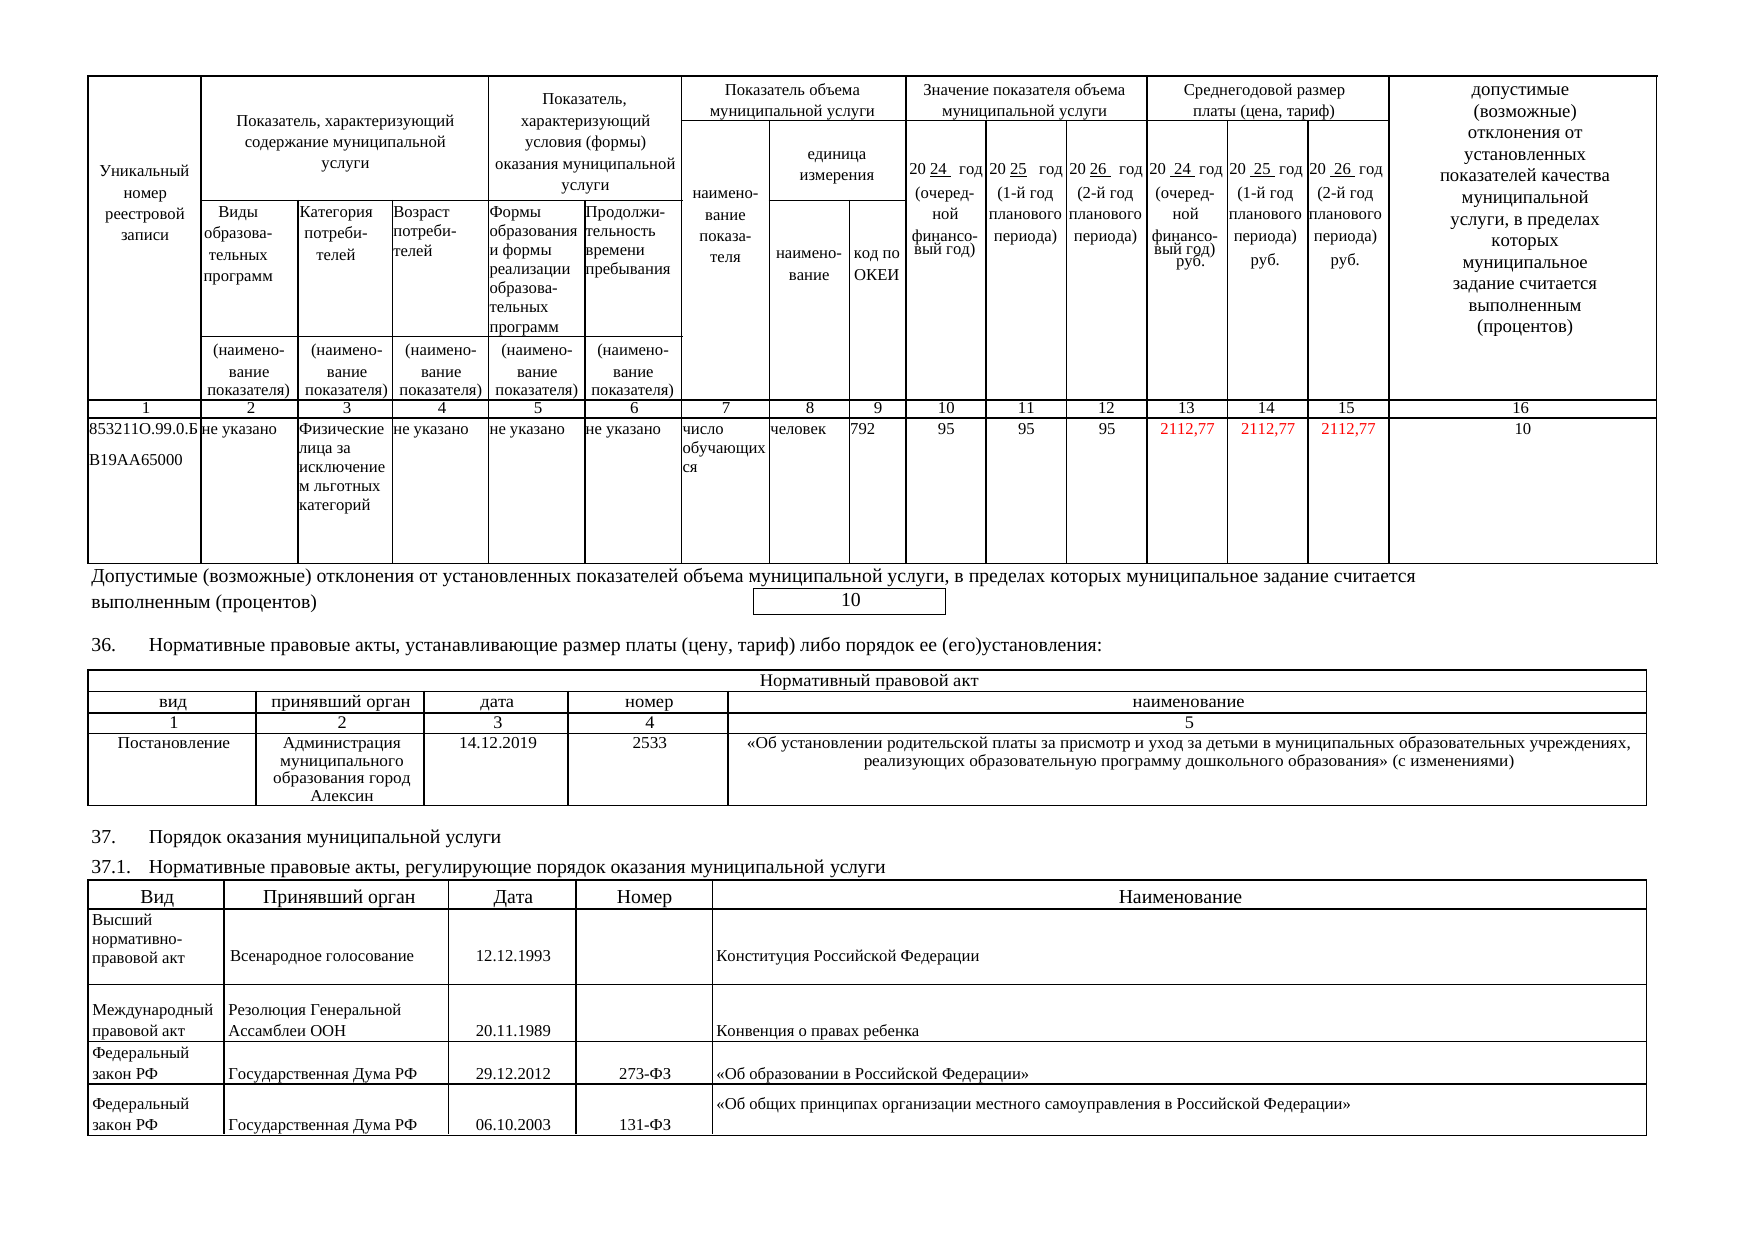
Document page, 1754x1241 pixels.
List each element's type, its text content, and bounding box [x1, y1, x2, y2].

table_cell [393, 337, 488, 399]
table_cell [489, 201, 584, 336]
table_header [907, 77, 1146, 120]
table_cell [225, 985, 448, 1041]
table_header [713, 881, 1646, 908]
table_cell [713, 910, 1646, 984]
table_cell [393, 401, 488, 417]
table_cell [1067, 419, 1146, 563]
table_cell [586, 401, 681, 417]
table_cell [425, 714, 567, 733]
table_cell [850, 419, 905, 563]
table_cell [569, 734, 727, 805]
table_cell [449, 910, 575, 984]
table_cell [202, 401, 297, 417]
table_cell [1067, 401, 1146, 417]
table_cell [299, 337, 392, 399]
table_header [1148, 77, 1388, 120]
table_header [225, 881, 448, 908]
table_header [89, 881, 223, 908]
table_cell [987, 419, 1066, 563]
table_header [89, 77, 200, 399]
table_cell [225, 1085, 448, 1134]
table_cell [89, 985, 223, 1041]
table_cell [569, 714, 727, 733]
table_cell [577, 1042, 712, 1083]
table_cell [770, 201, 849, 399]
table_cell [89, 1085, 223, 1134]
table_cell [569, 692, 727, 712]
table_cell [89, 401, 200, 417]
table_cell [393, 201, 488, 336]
list Порядок оказания муниципальной услуги [91, 825, 1679, 848]
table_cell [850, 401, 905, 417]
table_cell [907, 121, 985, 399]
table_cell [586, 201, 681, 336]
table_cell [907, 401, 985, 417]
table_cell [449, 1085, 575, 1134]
text Допустимые (возможные) отклонения от установленных показателей объема муниципальной услуги, в пределах которых муниципальное задание считается выполненным (процентов) [91, 564, 1431, 613]
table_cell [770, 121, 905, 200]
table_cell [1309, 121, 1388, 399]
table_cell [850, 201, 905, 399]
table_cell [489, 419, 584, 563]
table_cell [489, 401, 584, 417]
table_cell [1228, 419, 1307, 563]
list Нормативные правовые акты, регулирующие порядок оказания муниципальной услуги [91, 856, 1679, 878]
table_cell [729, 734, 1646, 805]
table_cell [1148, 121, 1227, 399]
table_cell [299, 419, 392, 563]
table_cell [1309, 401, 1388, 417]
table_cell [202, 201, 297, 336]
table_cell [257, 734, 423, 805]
list Нормативные правовые акты, устанавливающие размер платы (цену, тариф) либо порядок ее (его)установления: [91, 633, 1679, 656]
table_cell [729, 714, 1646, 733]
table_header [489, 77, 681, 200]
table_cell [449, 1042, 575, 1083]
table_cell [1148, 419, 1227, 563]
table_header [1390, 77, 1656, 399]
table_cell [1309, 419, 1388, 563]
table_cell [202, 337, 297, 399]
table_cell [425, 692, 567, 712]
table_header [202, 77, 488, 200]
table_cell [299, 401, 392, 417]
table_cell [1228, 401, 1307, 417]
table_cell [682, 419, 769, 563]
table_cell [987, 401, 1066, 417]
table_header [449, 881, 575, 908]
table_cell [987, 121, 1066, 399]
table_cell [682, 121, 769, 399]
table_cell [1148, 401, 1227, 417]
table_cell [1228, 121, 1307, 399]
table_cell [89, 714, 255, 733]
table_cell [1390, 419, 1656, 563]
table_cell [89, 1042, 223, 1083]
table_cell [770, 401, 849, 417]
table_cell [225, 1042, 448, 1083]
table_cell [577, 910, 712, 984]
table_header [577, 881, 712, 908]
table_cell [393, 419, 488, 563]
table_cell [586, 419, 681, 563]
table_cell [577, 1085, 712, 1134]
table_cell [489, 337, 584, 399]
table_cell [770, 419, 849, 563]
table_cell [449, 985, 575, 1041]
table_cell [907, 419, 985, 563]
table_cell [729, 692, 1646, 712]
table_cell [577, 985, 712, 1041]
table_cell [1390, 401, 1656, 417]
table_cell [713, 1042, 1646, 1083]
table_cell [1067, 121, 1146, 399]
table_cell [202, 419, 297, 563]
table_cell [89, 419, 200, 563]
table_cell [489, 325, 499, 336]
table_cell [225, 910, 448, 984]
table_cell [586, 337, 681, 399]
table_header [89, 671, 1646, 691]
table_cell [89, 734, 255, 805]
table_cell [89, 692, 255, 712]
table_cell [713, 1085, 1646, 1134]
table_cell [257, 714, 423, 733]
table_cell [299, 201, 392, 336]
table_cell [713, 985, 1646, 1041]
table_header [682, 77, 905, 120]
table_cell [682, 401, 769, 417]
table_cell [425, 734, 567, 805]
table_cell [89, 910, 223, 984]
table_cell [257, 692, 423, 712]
